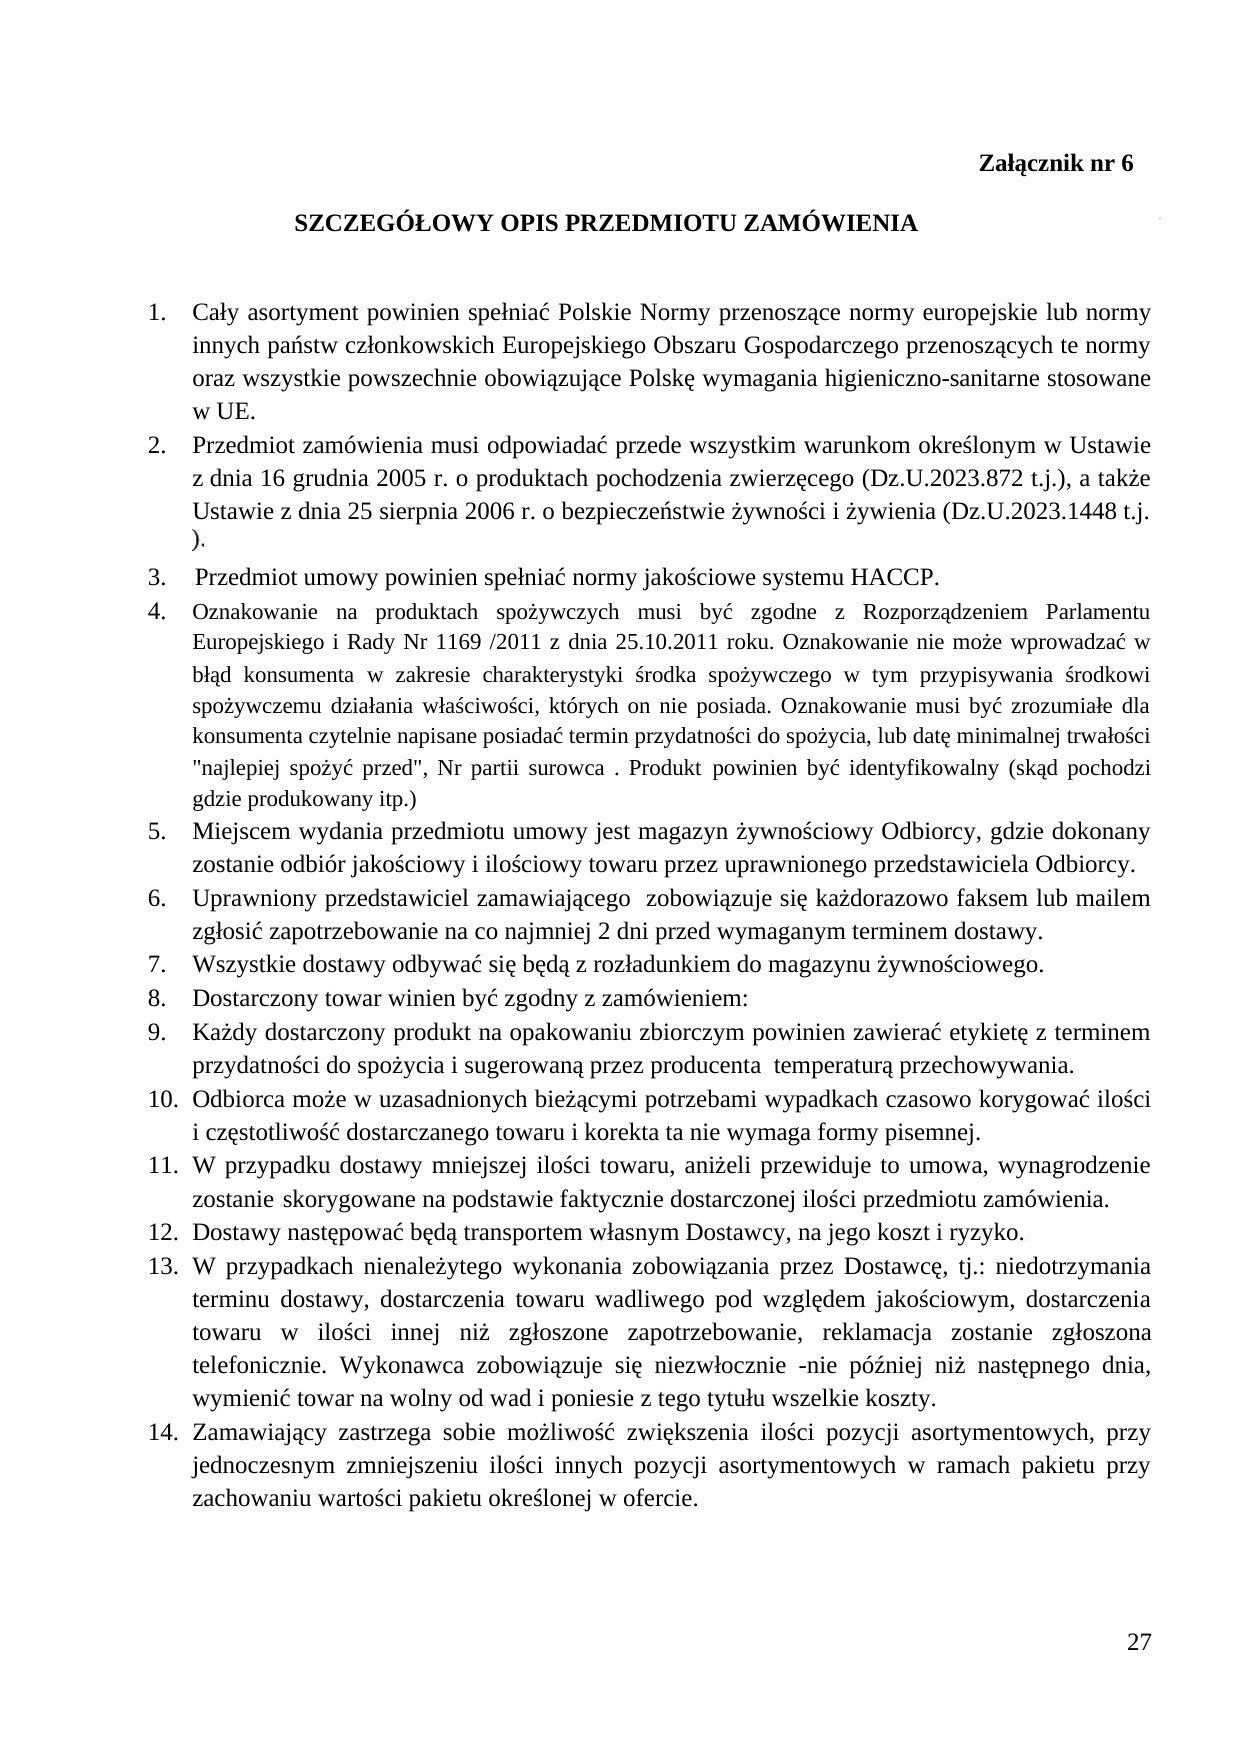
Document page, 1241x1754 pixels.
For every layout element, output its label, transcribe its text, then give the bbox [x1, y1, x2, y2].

list Dostarczony towar winien być zgodny z zamówieniem: [148, 983, 1152, 1012]
list Przedmiot zamówienia musi odpowiadać przede wszystkim warunkom określonym w Ustawie z dnia 16 grudnia 2005 r. o produktach pochodzenia zwierzęcego (Dz.U.2023.872 t.j.), a także Ustawie z dnia 25 sierpnia 2006 r. o bezpieczeństwie żywności i żywienia (Dz.U.2023.1448 t.j. [148, 430, 1152, 557]
list Odbiorca może w uzasadnionych bieżącymi potrzebami wypadkach czasowo korygować ilości i częstotliwość dostarczanego towaru i korekta ta nie wymaga formy pisemnej. [148, 1084, 1152, 1146]
text Załącznik nr 6 [960, 148, 1152, 176]
list Uprawniony przedstawiciel zamawiającego zobowiązuje się każdorazowo faksem lub mailem zgłosić zapotrzebowanie na co najmniej 2 dni przed wymaganym terminem dostawy. [148, 883, 1152, 944]
list Wszystkie dostawy odbywać się będą z rozładunkiem do magazynu żywnościowego. [148, 949, 1152, 978]
list Cały asortyment powinien spełniać Polskie Normy przenoszące normy europejskie lub normy innych państw członkowskich Europejskiego Obszaru Gospodarczego przenoszących te normy oraz wszystkie powszechnie obowiązujące Polskę wymagania higieniczno-sanitarne stosowane w UE. [148, 297, 1152, 425]
picture [192, 529, 204, 551]
list W przypadku dostawy mniejszej ilości towaru, aniżeli przewiduje to umowa, wynagrodzenie zostanie skorygowane na podstawie faktycznie dostarczonej ilości przedmiotu zamówienia. [148, 1151, 1152, 1212]
list Każdy dostarczony produkt na opakowaniu zbiorczym powinien zawierać etykietę z terminem przydatności do spożycia i sugerowaną przez producenta temperaturą przechowywania. [148, 1017, 1152, 1079]
text SZCZEGÓŁOWY OPIS PRZEDMIOTU ZAMÓWIENIA [73, 208, 1152, 237]
list Zamawiający zastrzega sobie możliwość zwiększenia ilości pozycji asortymentowych, przy jednoczesnym zmniejszeniu ilości innych pozycji asortymentowych w ramach pakietu przy zachowaniu wartości pakietu określonej w ofercie. [148, 1417, 1152, 1512]
list W przypadkach nienależytego wykonania zobowiązania przez Dostawcę, tj.: niedotrzymania terminu dostawy, dostarczenia towaru wadliwego pod względem jakościowym, dostarczenia towaru w ilości innej niż zgłoszone zapotrzebowanie, reklamacja zostanie zgłoszona telefonicznie. Wykonawca zobowiązuje się niezwłocznie -nie później niż następnego dnia, wymienić towar na wolny od wad i poniesie z tego tytułu wszelkie koszty. [148, 1251, 1152, 1412]
list Miejscem wydania przedmiotu umowy jest magazyn żywnościowy Odbiorcy, gdzie dokonany zostanie odbiór jakościowy i ilościowy towaru przez uprawnionego przedstawiciela Odbiorcy. [148, 816, 1152, 878]
list Przedmiot umowy powinien spełniać normy jakościowe systemu HACCP. [148, 562, 1152, 591]
list Oznakowanie na produktach spożywczych musi być zgodne z Rozporządzeniem Parlamentu Europejskiego i Rady Nr 1169 /2011 z dnia 25.10.2011 roku. Oznakowanie nie może wprowadzać w błąd konsumenta w zakresie charakterystyki środka spożywczego w tym przypisywania środkowi spożywczemu działania właściwości, których on nie posiada. Oznakowanie musi być zrozumiałe dla konsumenta czytelnie napisane posiadać termin przydatności do spożycia, lub datę minimalnej trwałości "najlepiej spożyć przed", Nr partii surowca . Produkt powinien być identyfikowalny (skąd pochodzi gdzie produkowany itp.) [148, 596, 1152, 811]
list Dostawy następować będą transportem własnym Dostawcy, na jego koszt i ryzyko. [148, 1217, 1152, 1246]
